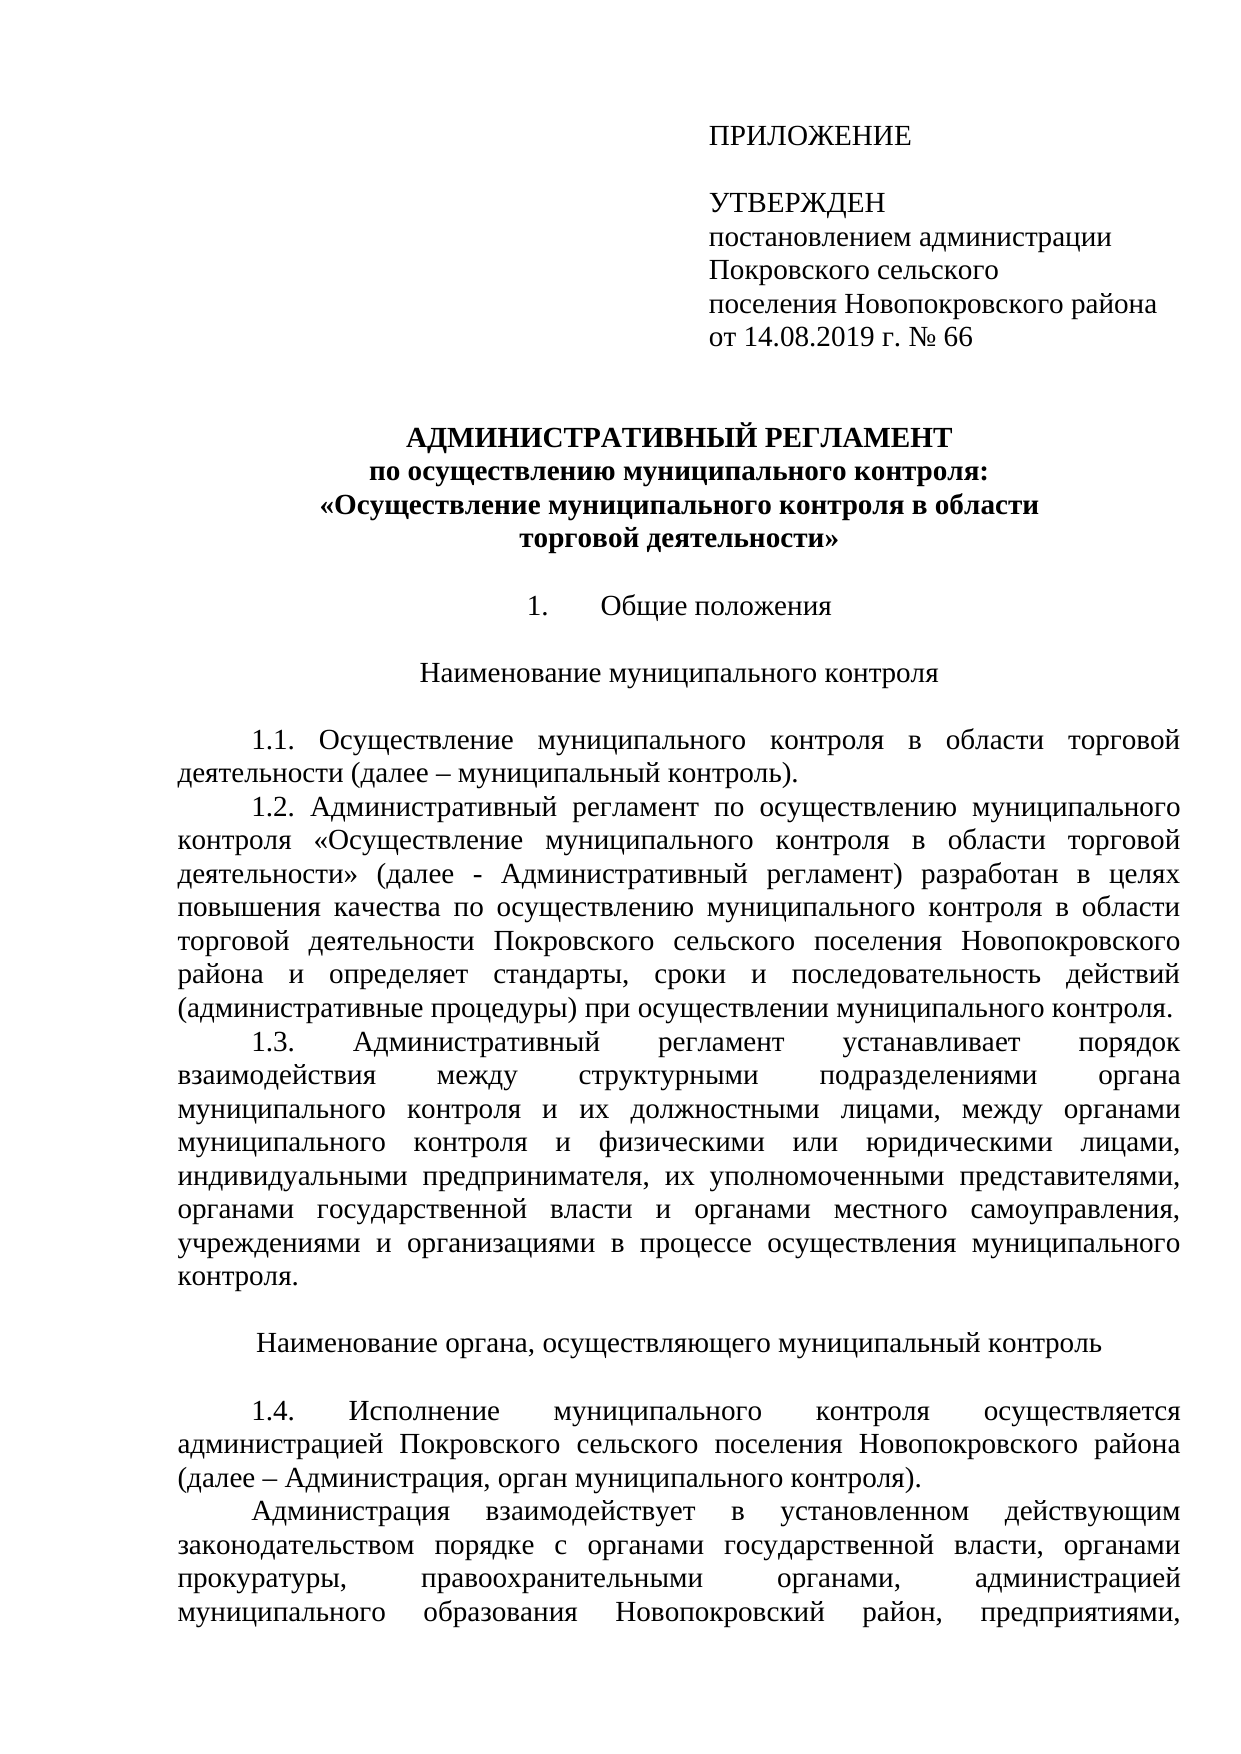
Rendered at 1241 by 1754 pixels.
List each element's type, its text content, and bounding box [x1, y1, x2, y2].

text Наименование органа, осуществляющего муниципальный контроль [177, 1326, 1181, 1359]
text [177, 1493, 1181, 1627]
text Покровского сельского [709, 252, 1181, 286]
list Общие положения [177, 588, 1181, 621]
text 1.3. Административный регламент устанавливает порядок взаимодействия между структурными подразделениями органа муниципального контроля и их должностными лицами, между органами муниципального контроля и физическими или юридическими лицами, индивидуальными предпринимателя, их уполномоченными представителями, органами государственной власти и органами местного самоуправления, учреждениями и организациями в процессе осуществления муниципального контроля. [177, 1024, 1181, 1292]
text постановлением администрации [709, 219, 1181, 252]
text поселения Новопокровского района [709, 286, 1181, 319]
text АДМИНИСТРАТИВНЫЙ РЕГЛАМЕНТ [177, 420, 1181, 453]
text 1.1. Осуществление муниципального контроля в области торговой деятельности (далее – муниципальный контроль). [177, 722, 1181, 789]
text от 14.08.2019 г. № 66 [709, 319, 1181, 353]
text «Осуществление муниципального контроля в области [177, 487, 1181, 521]
text 1.2. Административный регламент по осуществлению муниципального контроля «Осуществление муниципального контроля в области торговой деятельности» (далее - Административный регламент) разработан в целях повышения качества по осуществлению муниципального контроля в области торговой деятельности Покровского сельского поселения Новопокровского района и определяет стандарты, сроки и последовательность действий (административные процедуры) при осуществлении муниципального контроля. [177, 789, 1181, 1024]
text ПРИЛОЖЕНИЕ [709, 118, 1181, 152]
text торговой деятельности» [177, 521, 1181, 554]
text УТВЕРЖДЕН [709, 185, 1181, 219]
text 1.4. Исполнение муниципального контроля осуществляется администрацией Покровского сельского поселения Новопокровского района (далее – Администрация, орган муниципального контроля). [177, 1393, 1181, 1493]
text по осуществлению муниципального контроля: [177, 453, 1181, 487]
text Наименование муниципального контроля [177, 655, 1181, 688]
